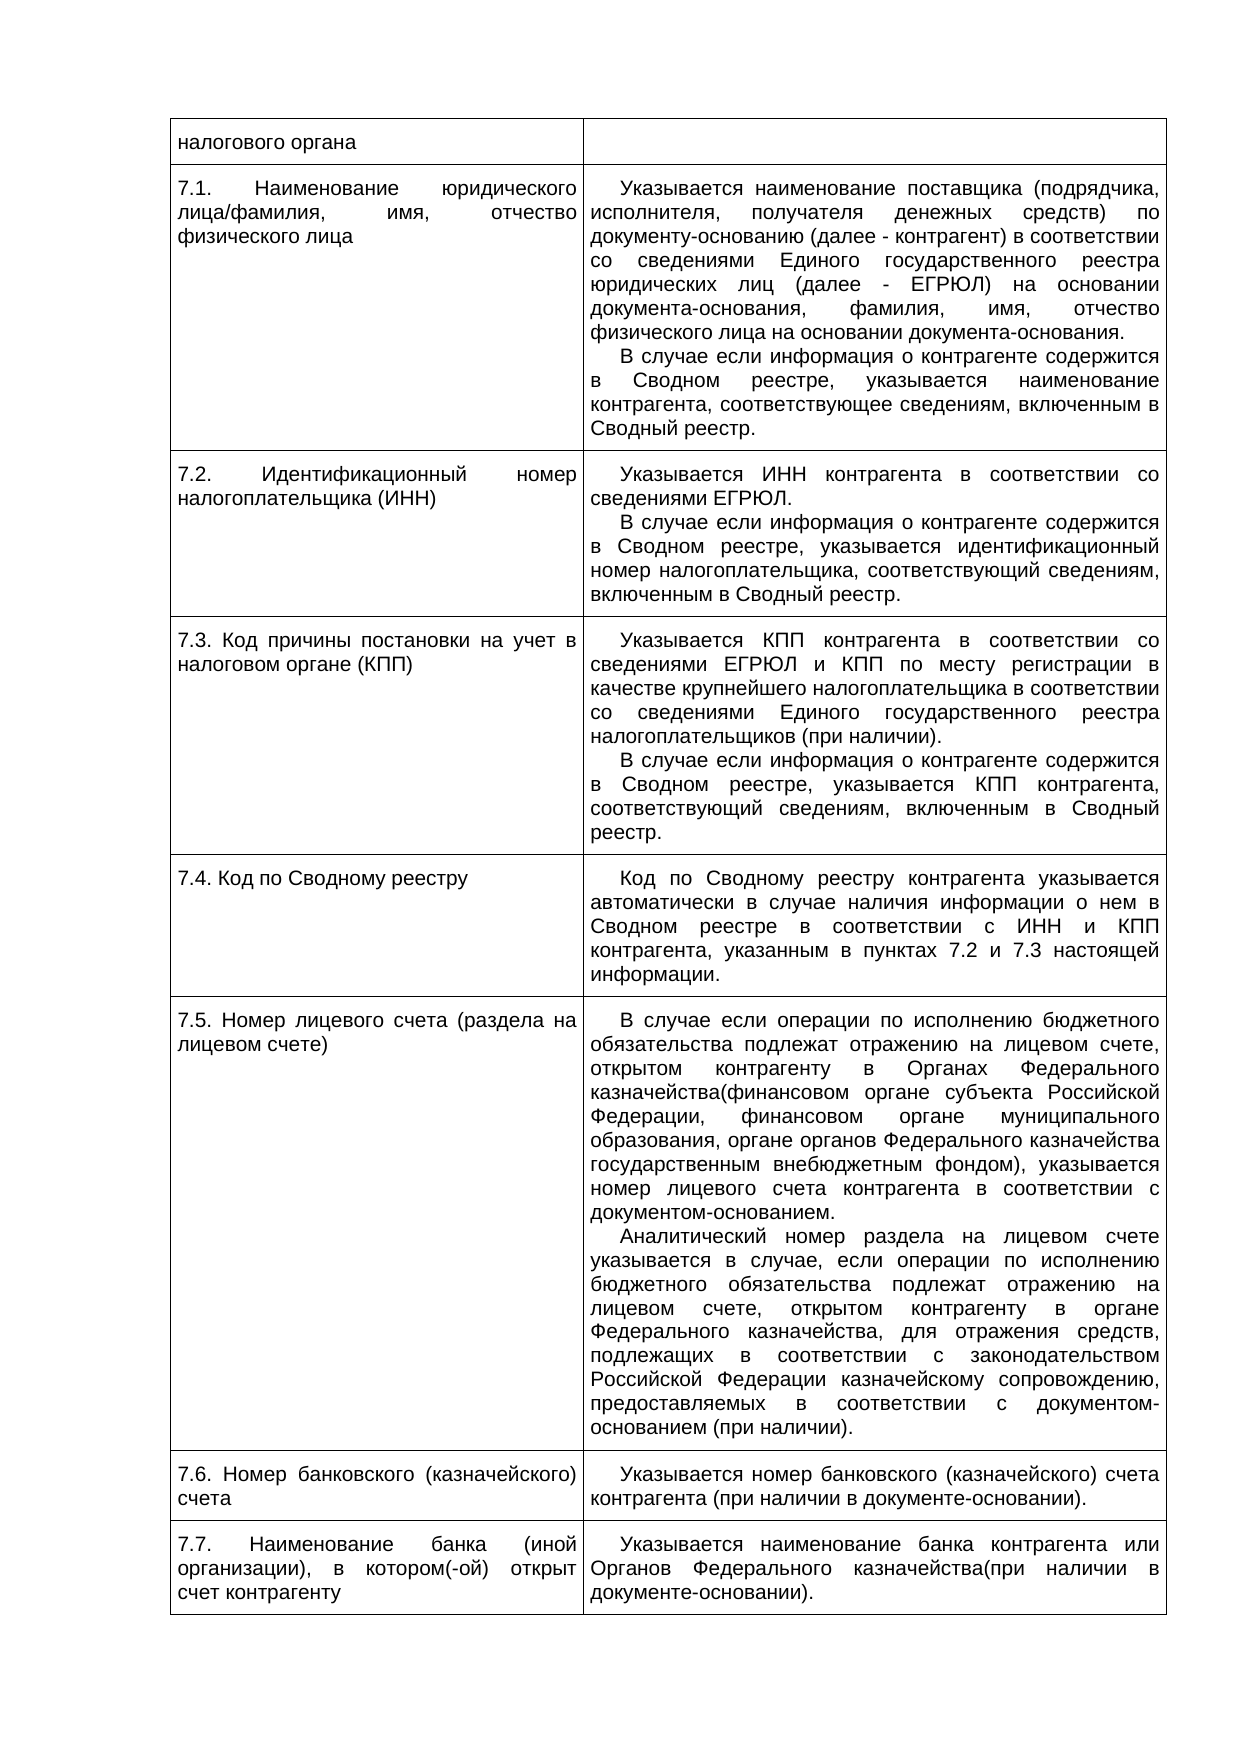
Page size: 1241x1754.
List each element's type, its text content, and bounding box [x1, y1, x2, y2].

table_cell Указывается номер банковского (казначейского) счета контрагента (при наличии в документе-основании). [584, 1451, 1166, 1520]
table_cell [171, 119, 583, 164]
table_cell В случае если операции по исполнению бюджетного обязательства подлежат отражению на лицевом счете, открытом контрагенту в Органах Федерального казначейства(финансовом органе субъекта Российской Федерации, финансовом органе муниципального образования, органе органов Федерального казначейства государственным внебюджетным фондом), указывается номер лицевого счета контрагента в соответствии с документом-основанием. Аналитический номер раздела на лицевом счете указывается в случае, если операции по исполнению бюджетного обязательства подлежат отражению на лицевом счете, открытом контрагенту в органе Федерального казначейства, для отражения средств, подлежащих в соответствии с законодательством Российской Федерации казначейскому сопровождению, предоставляемых в соответствии с документом-основанием (при наличии). [584, 997, 1166, 1450]
table_cell Указывается КПП контрагента в соответствии со сведениями ЕГРЮЛ и КПП по месту регистрации в качестве крупнейшего налогоплательщика в соответствии со сведениями Единого государственного реестра налогоплательщиков (при наличии). В случае если информация о контрагенте содержится в Сводном реестре, указывается КПП контрагента, соответствующий сведениям, включенным в Сводный реестр. [584, 617, 1166, 854]
table_cell Код по Сводному реестру контрагента указывается автоматически в случае наличия информации о нем в Сводном реестре в соответствии с ИНН и КПП контрагента, указанным в пунктах 7.2 и 7.3 настоящей информации. [584, 855, 1166, 996]
table_cell Указывается наименование поставщика (подрядчика, исполнителя, получателя денежных средств) по документу-основанию (далее - контрагент) в соответствии со сведениями Единого государственного реестра юридических лиц (далее - ЕГРЮЛ) на основании документа-основания, фамилия, имя, отчество физического лица на основании документа-основания. В случае если информация о контрагенте содержится в Сводном реестре, указывается наименование контрагента, соответствующее сведениям, включенным в Сводный реестр. [584, 165, 1166, 450]
table_cell [584, 119, 1166, 164]
table_cell 7.6. Номер банковского (казначейского) счета [171, 1451, 583, 1520]
table_cell 7.4. Код по Сводному реестру [171, 855, 583, 996]
table_cell 7.1. Наименование юридического лица/фамилия, имя, отчество физического лица [171, 165, 583, 450]
table_cell Указывается наименование банка контрагента или Органов Федерального казначейства(при наличии в документе-основании). [584, 1521, 1166, 1614]
table_cell 7.2. Идентификационный номер налогоплательщика (ИНН) [171, 451, 583, 616]
table_cell 7.5. Номер лицевого счета (раздела на лицевом счете) [171, 997, 583, 1450]
table_cell 7.7. Наименование банка (иной организации), в котором(-ой) открыт счет контрагенту [171, 1521, 583, 1614]
table_cell Указывается ИНН контрагента в соответствии со сведениями ЕГРЮЛ. В случае если информация о контрагенте содержится в Сводном реестре, указывается идентификационный номер налогоплательщика, соответствующий сведениям, включенным в Сводный реестр. [584, 451, 1166, 616]
table_cell 7.3. Код причины постановки на учет в налоговом органе (КПП) [171, 617, 583, 854]
